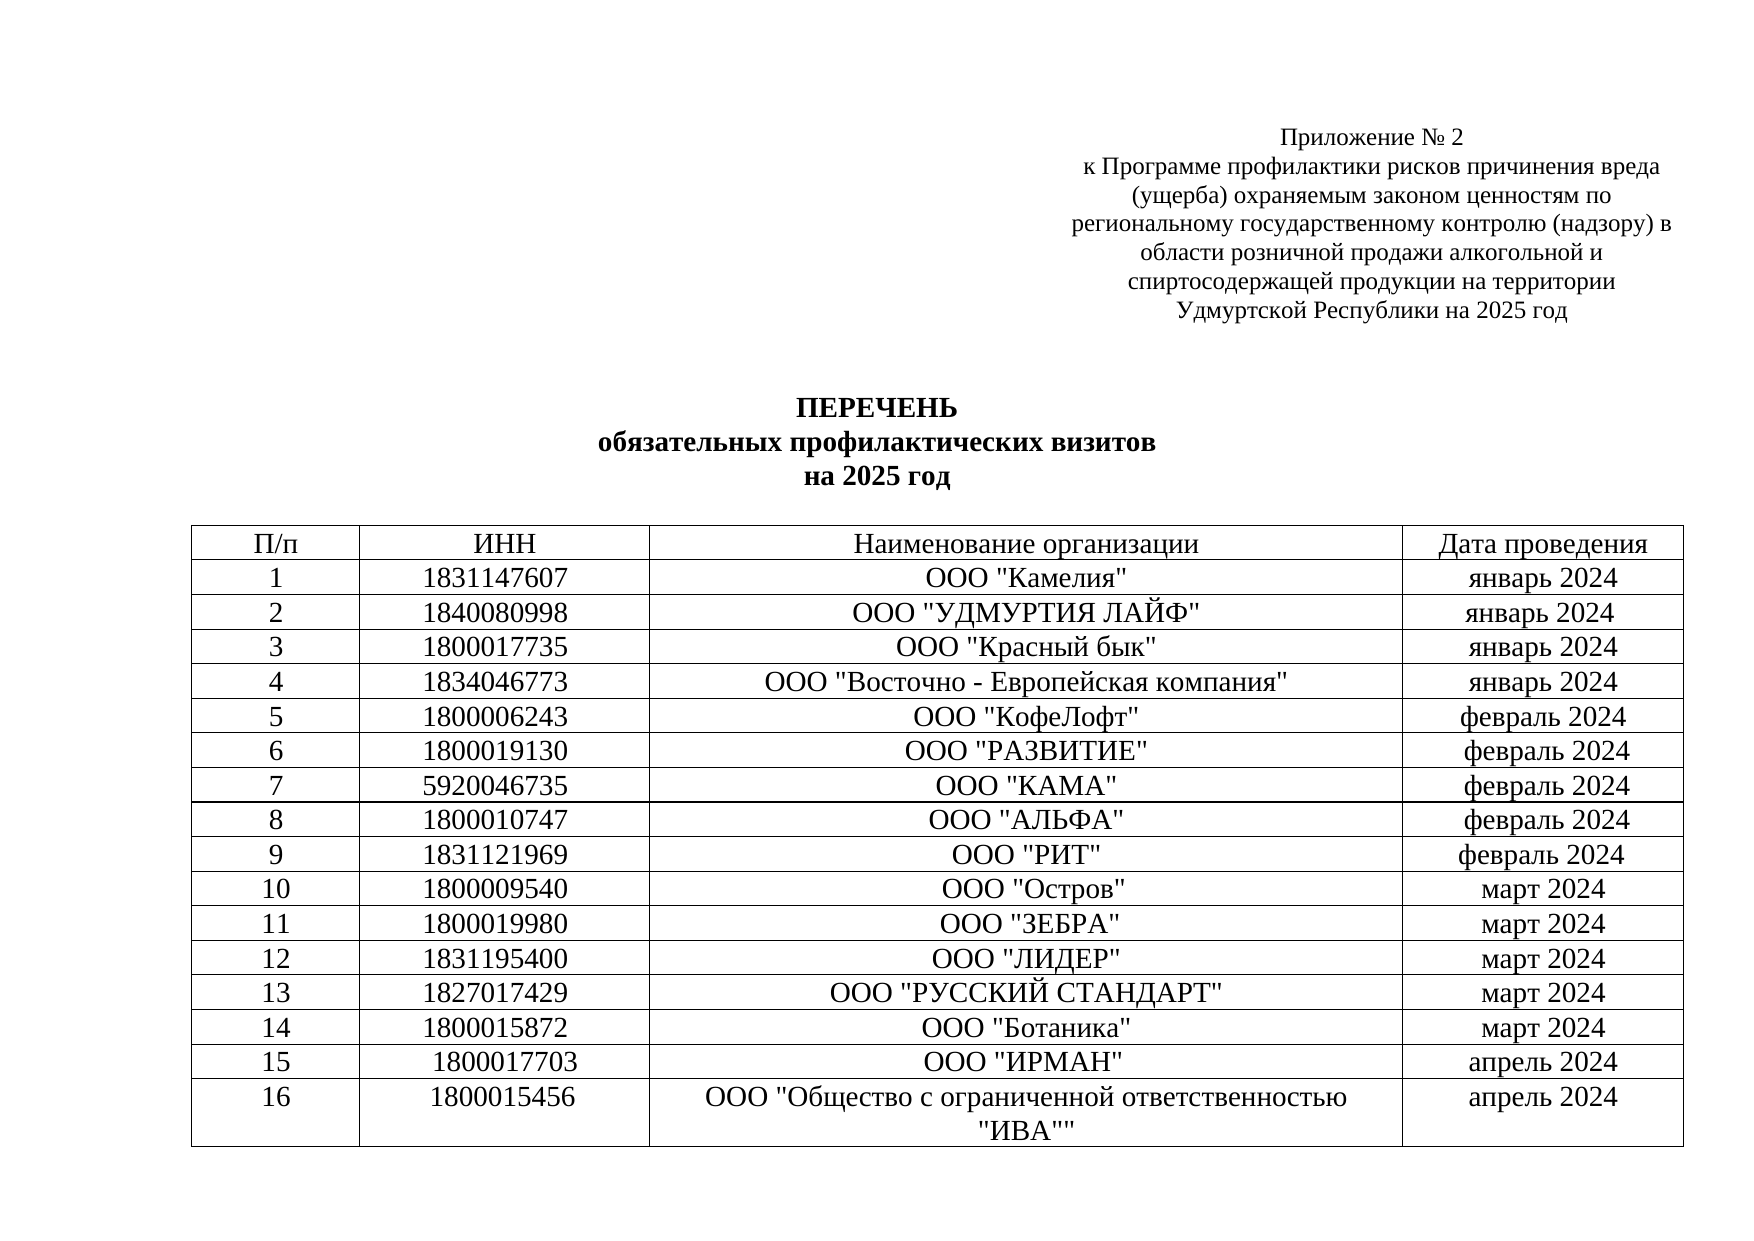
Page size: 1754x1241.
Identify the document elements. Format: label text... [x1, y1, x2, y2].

text ПЕРЕЧЕНЬ [59, 391, 1695, 424]
text обязательных профилактических визитов [59, 424, 1695, 458]
table_cell 1800017703 [360, 1045, 649, 1078]
table_cell 12 [192, 941, 359, 974]
table_cell 9 [192, 837, 359, 871]
table_header П/п [192, 526, 359, 559]
table_cell ООО "РИТ" [650, 837, 1402, 871]
text Удмуртской Республики на 2025 год [1048, 295, 1695, 323]
text на 2025 год [59, 458, 1695, 491]
table_cell 1831147607 [360, 560, 649, 594]
table_cell 1800006243 [360, 699, 649, 732]
table_cell февраль 2024 [1403, 699, 1683, 732]
text Приложение № 2 [1048, 122, 1695, 151]
table_cell 11 [192, 906, 359, 940]
table_cell ООО "ЛИДЕР" [650, 941, 1402, 974]
table_cell ООО "Общество с ограниченной ответственностью "ИВА"" [650, 1079, 1402, 1146]
table_cell 13 [192, 975, 359, 1009]
table_cell 4 [192, 664, 359, 698]
table_cell апрель 2024 [1403, 1045, 1683, 1078]
table_cell ООО "Восточно - Европейская компания" [650, 664, 1402, 698]
table_cell март 2024 [1403, 941, 1683, 974]
table_cell ООО "ИРМАН" [650, 1045, 1402, 1078]
table_header ИНН [360, 526, 649, 559]
table_cell 1800019130 [360, 733, 649, 767]
table_header Дата проведения [1403, 526, 1683, 559]
table_cell апрель 2024 [1403, 1079, 1683, 1146]
table_cell март 2024 [1403, 906, 1683, 940]
table_cell ООО "Остров" [650, 872, 1402, 905]
table_cell ООО "Красный бык" [650, 630, 1402, 663]
table_cell 16 [192, 1079, 359, 1146]
table_cell ООО "УДМУРТИЯ ЛАЙФ" [650, 595, 1402, 628]
table_cell 2 [192, 595, 359, 628]
table_cell 1800010747 [360, 803, 649, 836]
table_cell 1831195400 [360, 941, 649, 974]
table_cell февраль 2024 [1403, 733, 1683, 767]
table_cell февраль 2024 [1403, 768, 1683, 801]
text к Программе профилактики рисков причинения вреда (ущерба) охраняемым законом ценностям по региональному государственному контролю (надзору) в области розничной продажи алкогольной и спиртосодержащей продукции на территории [1048, 151, 1695, 295]
table_cell март 2024 [1403, 975, 1683, 1009]
table_cell 7 [192, 768, 359, 801]
table_cell 14 [192, 1010, 359, 1043]
table_cell январь 2024 [1403, 595, 1683, 628]
table_cell январь 2024 [1403, 630, 1683, 663]
table_cell 1 [192, 560, 359, 594]
table_cell 1827017429 [360, 975, 649, 1009]
table_cell ООО "КофеЛофт" [650, 699, 1402, 732]
table_cell март 2024 [1403, 872, 1683, 905]
table_cell 6 [192, 733, 359, 767]
table_cell 15 [192, 1045, 359, 1078]
table_cell ООО "Ботаника" [650, 1010, 1402, 1043]
table_cell февраль 2024 [1403, 803, 1683, 836]
table_cell 1800015456 [360, 1079, 649, 1146]
table_cell ООО "КАМА" [650, 768, 1402, 801]
table_cell февраль 2024 [1403, 837, 1683, 871]
table_cell 1800009540 [360, 872, 649, 905]
table_header Наименование организации [650, 526, 1402, 559]
table_cell ООО "АЛЬФА" [650, 803, 1402, 836]
table_cell ООО "РАЗВИТИЕ" [650, 733, 1402, 767]
table_cell 3 [192, 630, 359, 663]
table_cell 8 [192, 803, 359, 836]
table_cell 5920046735 [360, 768, 649, 801]
table_cell ООО "ЗЕБРА" [650, 906, 1402, 940]
table_cell 1800015872 [360, 1010, 649, 1043]
table_cell 5 [192, 699, 359, 732]
table_cell 1831121969 [360, 837, 649, 871]
table_cell ООО "РУССКИЙ СТАНДАРТ" [650, 975, 1402, 1009]
table_cell март 2024 [1403, 1010, 1683, 1043]
table_cell январь 2024 [1403, 664, 1683, 698]
table_cell 1840080998 [360, 595, 649, 628]
table_cell 1834046773 [360, 664, 649, 698]
table_cell ООО "Камелия" [650, 560, 1402, 594]
table_cell 10 [192, 872, 359, 905]
table_cell январь 2024 [1403, 560, 1683, 594]
table_cell 1800017735 [360, 630, 649, 663]
table_cell 1800019980 [360, 906, 649, 940]
